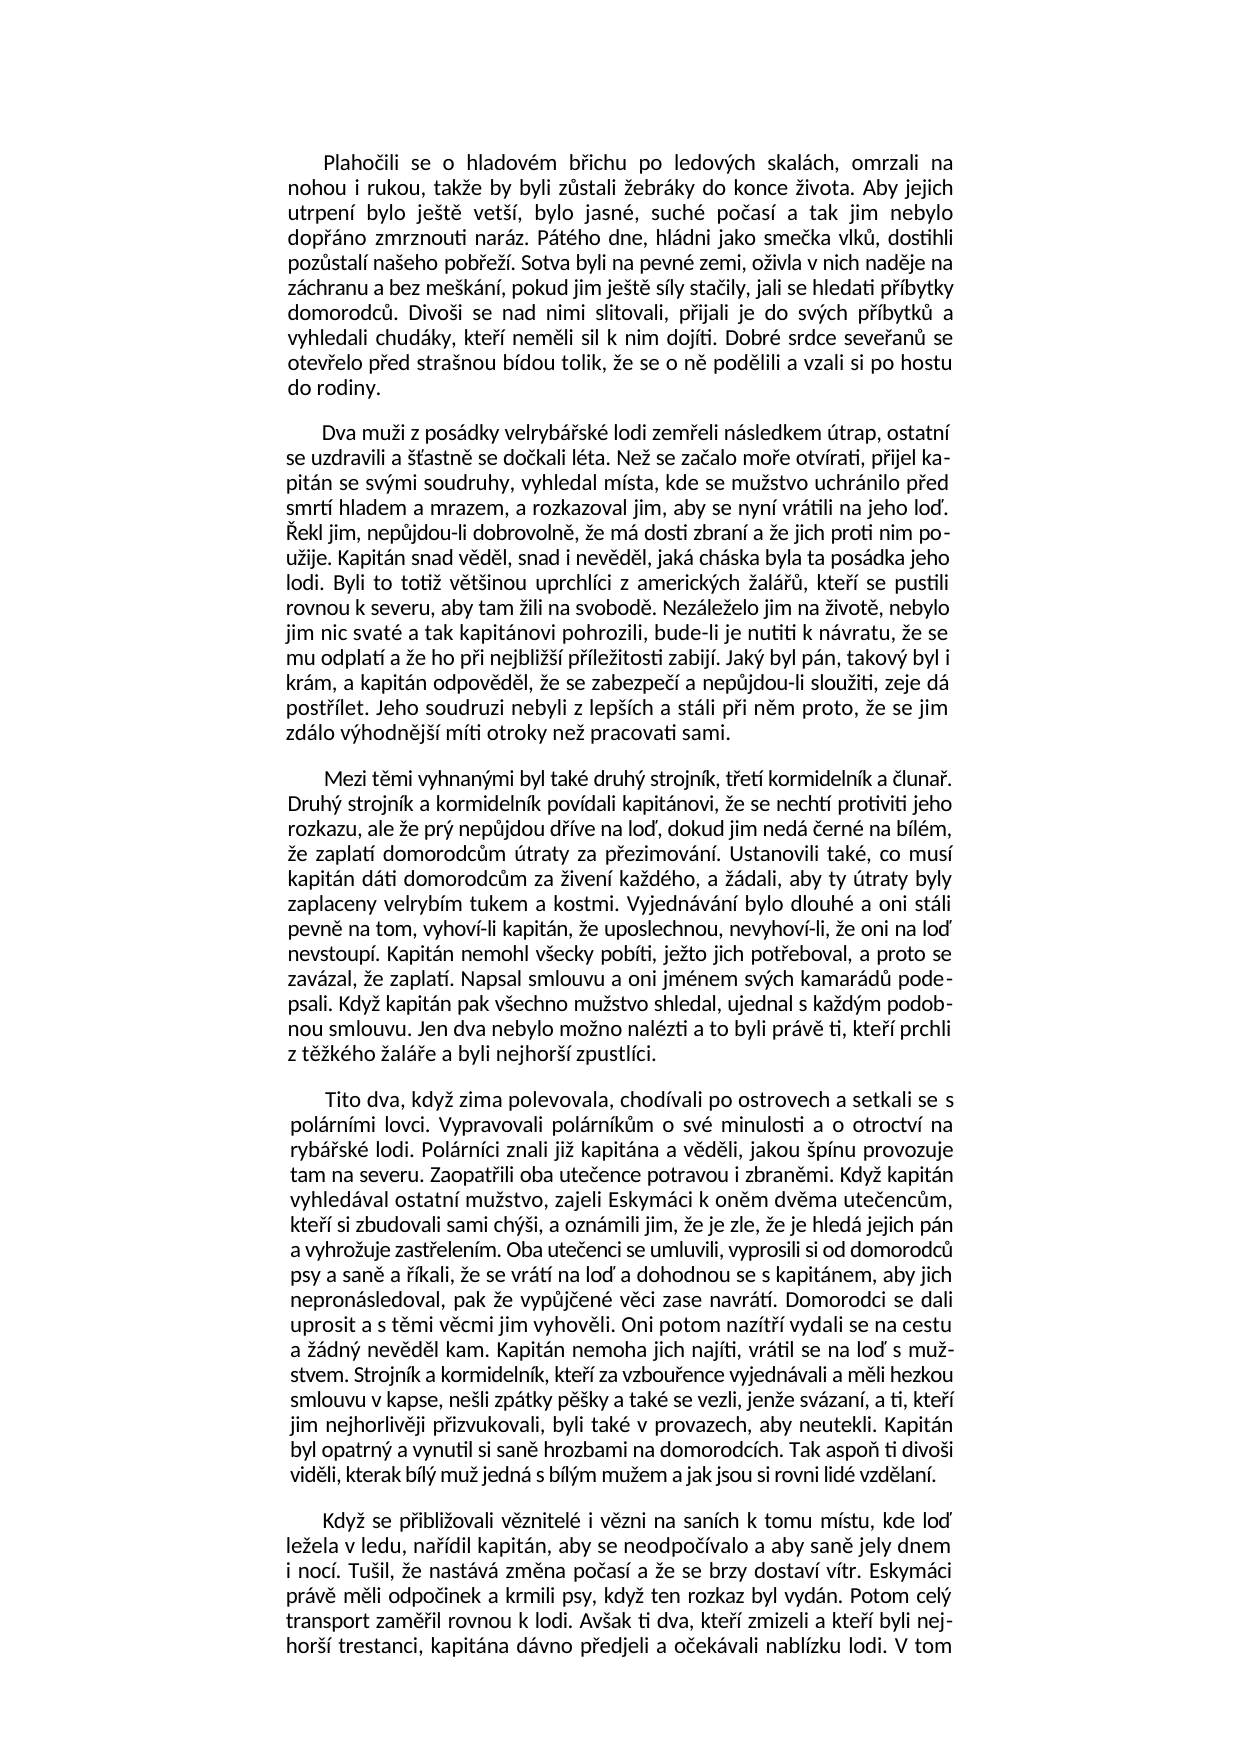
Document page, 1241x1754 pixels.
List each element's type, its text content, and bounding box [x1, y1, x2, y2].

text Dva muži z posádky velrybářské lodi zemřeli následkem útrap, ostatní se uzdravili a šťastně se dočkali léta. Než se začalo moře otvírati, přijel kapitán se svými soudruhy, vyhledal místa, kde se mužstvo uchránilo před smrtí hladem a mrazem, a rozkazoval jim, aby se nyní vrátili na jeho loď. Řekl jim, nepůjdou-li dobrovolně, že má dosti zbraní a že jich proti nim použije. Kapitán snad věděl, snad i nevěděl, jaká cháska byla ta posádka jeho lodi. Byli to totiž většinou uprchlíci z amerických žalářů, kteří se pustili rovnou k severu, aby tam žili na svobodě. Nezáleželo jim na životě, nebylo jim nic svaté a tak kapitánovi pohrozili, bude-li je nutiti k návratu, že se mu odplatí a že ho při nejbližší příležitosti zabijí. Jaký byl pán, takový byl i krám, a kapitán odpověděl, že se zabezpečí a nepůjdou-li sloužiti, zeje dá postřílet. Jeho soudruzi nebyli z lepších a stáli při něm proto, že se jim zdálo výhodnější míti otroky než pracovati sami. [286, 421, 950, 746]
text Plahočili se o hladovém břichu po ledových skalách, omrzali na nohou i rukou, takže by byli zůstali žebráky do konce života. Aby jejich utrpení bylo ještě vetší, bylo jasné, suché počasí a tak jim nebylo dopřáno zmrznouti naráz. Pátého dne, hládni jako smečka vlků, dostihli pozůstalí našeho pobřeží. Sotva byli na pevné zemi, oživla v nich naděje na záchranu a bez meškání, pokud jim ještě síly stačily, jali se hledati příbytky domorodců. Divoši se nad nimi slitovali, přijali je do svých příbytků a vyhledali chudáky, kteří neměli sil k nim dojíti. Dobré srdce seveřanů se otevřelo před strašnou bídou tolik, že se o ně podělili a vzali si po hostu do rodiny. [287, 150, 954, 400]
text Tito dva, když zima polevovala, chodívali po ostrovech a setkali se s polárními lovci. Vypravovali polárníkům o své minulosti a o otroctví na rybářské lodi. Polárníci znali již kapitána a věděli, jakou špínu provozuje tam na severu. Zaopatřili oba utečence potravou i zbraněmi. Když kapitán vyhledával ostatní mužstvo, zajeli Eskymáci k oněm dvěma utečencům, kteří si zbudovali sami chýši, a oznámili jim, že je zle, že je hledá jejich pán a vyhrožuje zastřelením. Oba utečenci se umluvili, vyprosili si od domorodců psy a saně a říkali, že se vrátí na loď a dohodnou se s kapitánem, aby jich nepronásledoval, pak že vypůjčené věci zase navrátí. Domorodci se dali uprosit a s těmi věcmi jim vyhověli. Oni potom nazítří vydali se na cestu a žádný nevěděl kam. Kapitán nemoha jich najíti, vrátil se na loď s mužstvem. Strojník a kormidelník, kteří za vzbouřence vyjednávali a měli hezkou smlouvu v kapse, nešli zpátky pěšky a také se vezli, jenže svázaní, a ti, kteří jim nejhorlivěji přizvukovali, byli také v provazech, aby neutekli. Kapitán byl opatrný a vynutil si saně hrozbami na domorodcích. Tak aspoň ti divoši viděli, kterak bílý muž jedná s bílým mužem a jak jsou si rovni lidé vzdělaní. [290, 1087, 954, 1487]
text Mezi těmi vyhnanými byl také druhý strojník, třetí kormidelník a člunař. Druhý strojník a kormidelník povídali kapitánovi, že se nechtí protiviti jeho rozkazu, ale že prý nepůjdou dříve na loď, dokud jim nedá černé na bílém, že zaplatí domorodcům útraty za přezimování. Ustanovili také, co musí kapitán dáti domorodcům za živení každého, a žádali, aby ty útraty byly zaplaceny velrybím tukem a kostmi. Vyjednávání bylo dlouhé a oni stáli pevně na tom, vyhoví-li kapitán, že uposlechnou, nevyhoví-li, že oni na loď nevstoupí. Kapitán nemohl všecky pobíti, ježto jich potřeboval, a proto se zavázal, že zaplatí. Napsal smlouvu a oni jménem svých kamarádů podepsali. Když kapitán pak všechno mužstvo shledal, ujednal s každým podobnou smlouvu. Jen dva nebylo možno nalézti a to byli právě ti, kteří prchli z těžkého žaláře a byli nejhorší zpustlíci. [287, 767, 953, 1067]
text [286, 1508, 953, 1658]
